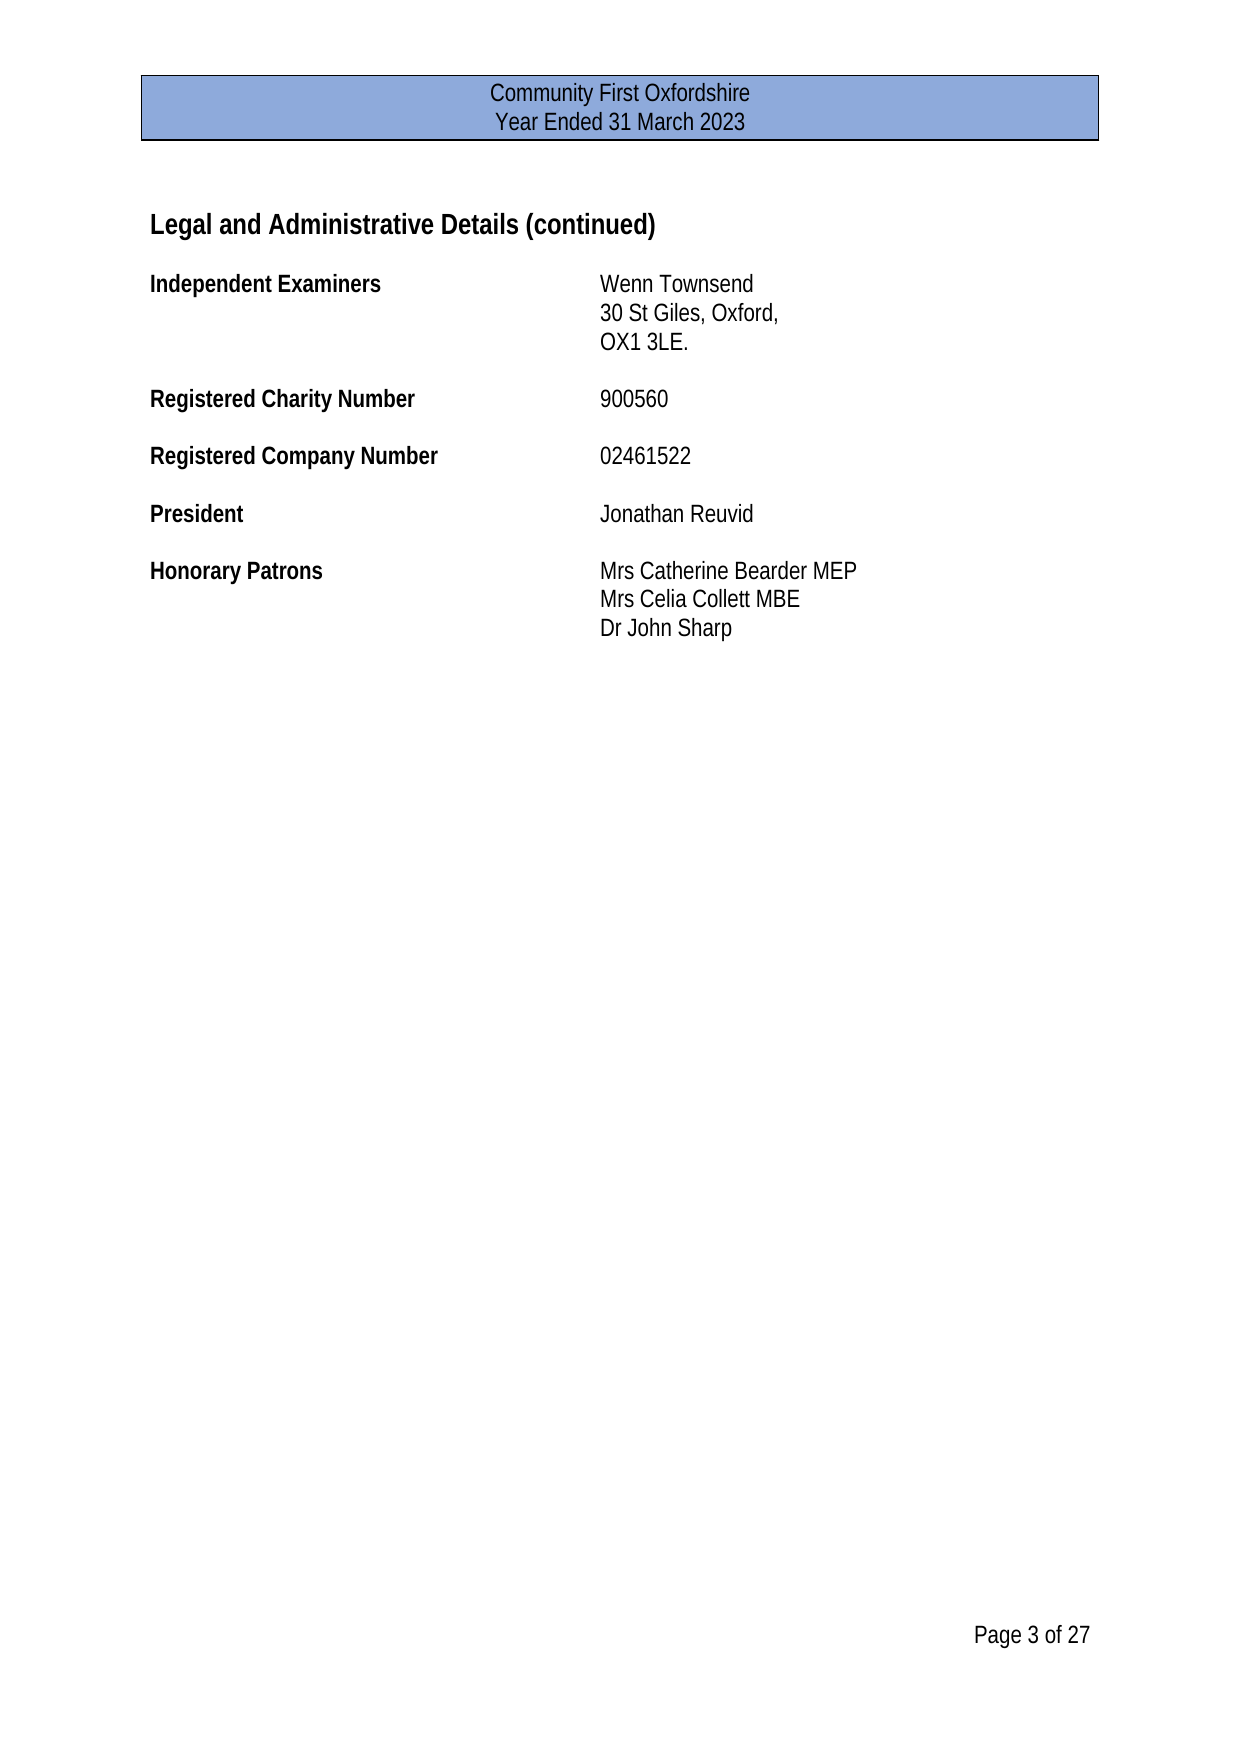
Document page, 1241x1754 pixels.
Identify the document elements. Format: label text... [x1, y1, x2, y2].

text OX1 3LE. [150, 327, 1090, 355]
text Honorary Patrons Mrs Catherine Bearder MEP [150, 556, 1090, 584]
text President Jonathan Reuvid [150, 498, 1090, 527]
text 30 St Giles, Oxford, [150, 298, 1090, 327]
text Dr John Sharp [150, 613, 1090, 642]
text Mrs Celia Collett MBE [150, 584, 1090, 613]
text Registered Charity Number 900560 [150, 384, 1090, 413]
text Independent Examiners Wenn Townsend [150, 269, 1090, 298]
text Registered Company Number 02461522 [150, 441, 1090, 470]
text Legal and Administrative Details (continued) [150, 207, 1090, 241]
